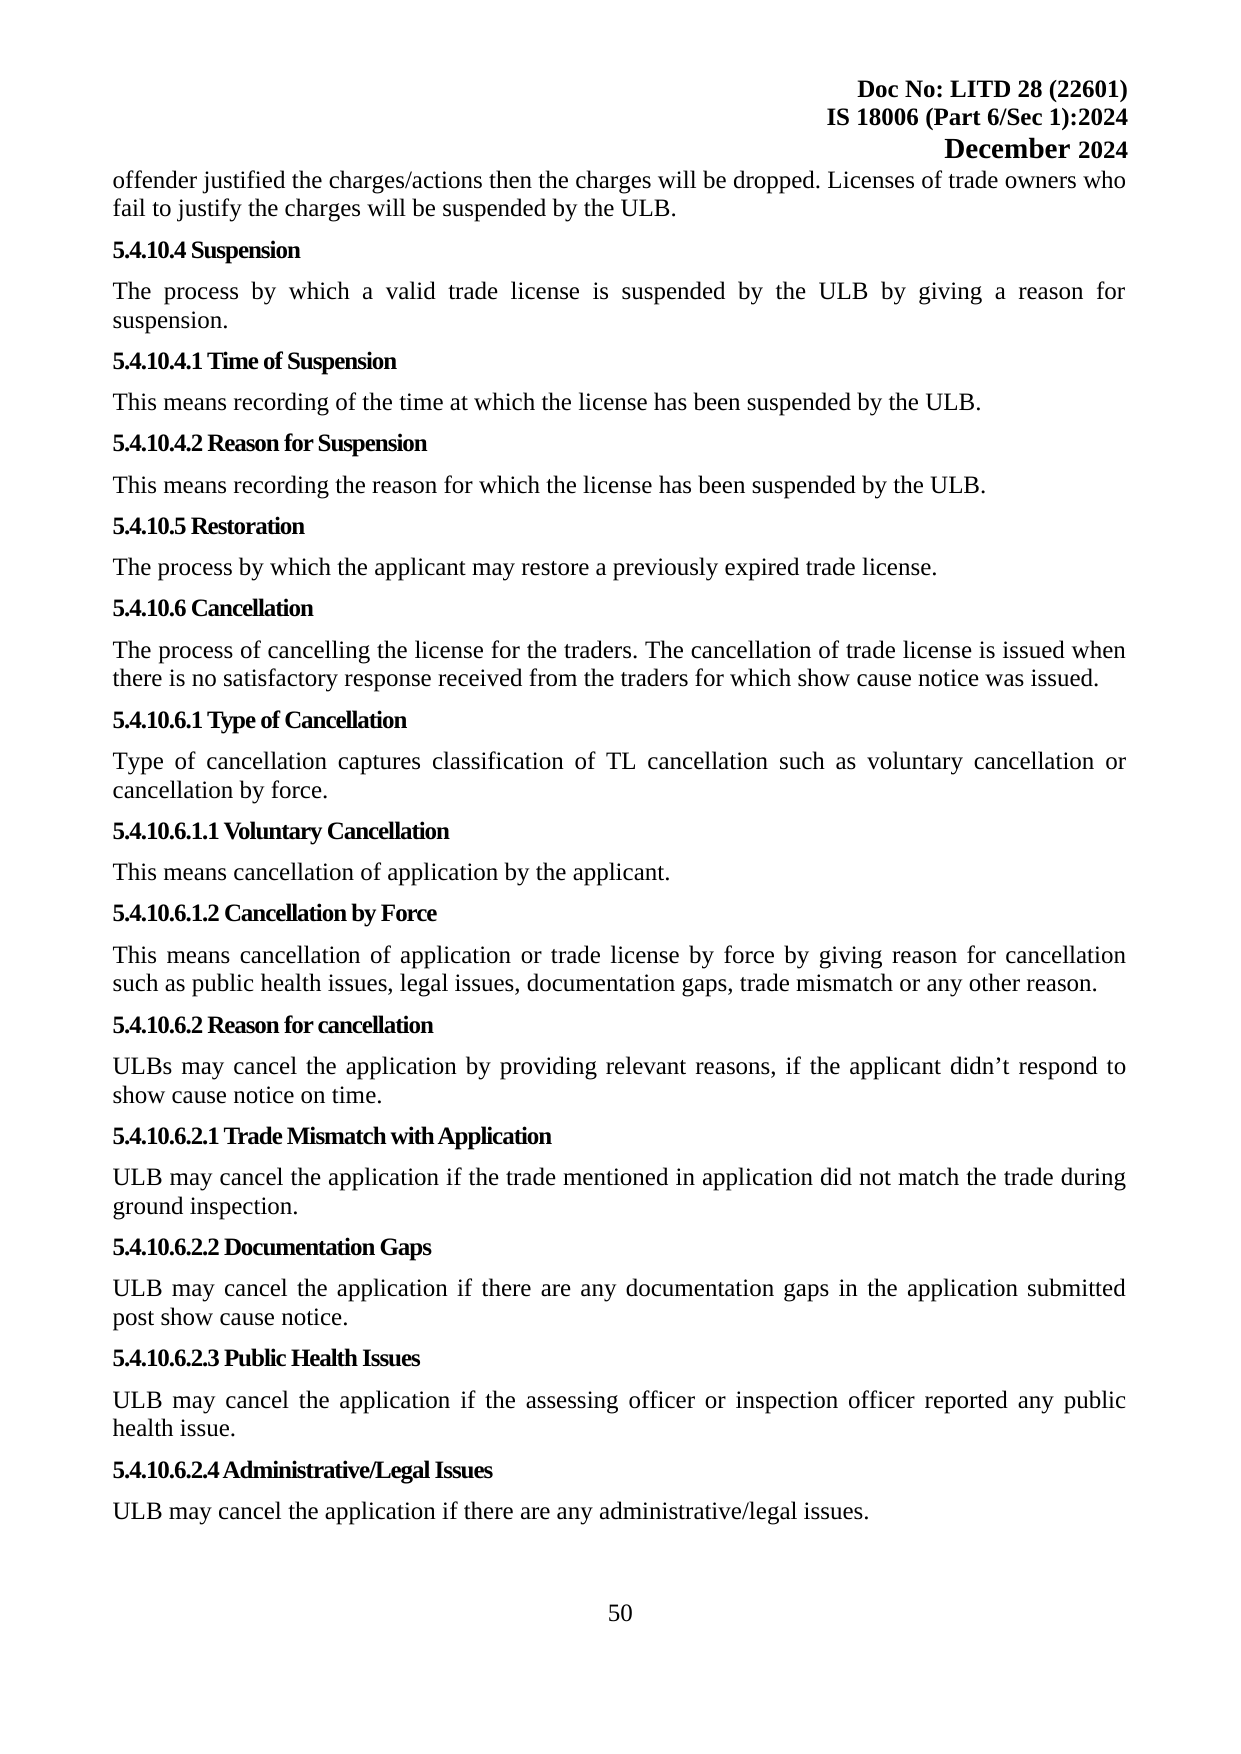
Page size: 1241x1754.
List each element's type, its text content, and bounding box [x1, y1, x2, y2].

text This means cancellation of application by the applicant. [112, 857, 1128, 886]
text ULBs may cancel the application by providing relevant reasons, if the applicant didn’t respond to show cause notice on time. [112, 1051, 1128, 1108]
text This means recording the reason for which the license has been suspended by the ULB. [112, 470, 1128, 498]
title 5.4.10.6.2.3 Public Health Issues [112, 1343, 1128, 1372]
title 5.4.10.6 Cancellation [112, 593, 1128, 622]
text Type of cancellation captures classification of TL cancellation such as voluntary cancellation or cancellation by force. [112, 746, 1128, 803]
text ULB may cancel the application if the trade mentioned in application did not match the trade during ground inspection. [112, 1162, 1128, 1220]
text The process by which a valid trade license is suspended by the ULB by giving a reason for suspension. [112, 276, 1128, 333]
title 5.4.10.6.1.2 Cancellation by Force [112, 898, 1128, 927]
title 5.4.10.6.2 Reason for cancellation [112, 1010, 1128, 1038]
text The process of cancelling the license for the traders. The cancellation of trade license is issued when there is no satisfactory response received from the traders for which show cause notice was issued. [112, 635, 1128, 692]
title 5.4.10.6.2.2 Documentation Gaps [112, 1232, 1128, 1261]
text ULB may cancel the application if there are any documentation gaps in the application submitted post show cause notice. [112, 1273, 1128, 1331]
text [112, 165, 1128, 222]
title 5.4.10.6.1 Type of Cancellation [112, 705, 1128, 733]
title 5.4.10.4 Suspension [112, 235, 1128, 263]
title 5.4.10.4.2 Reason for Suspension [112, 428, 1128, 457]
title 5.4.10.6.2.1 Trade Mismatch with Application [112, 1121, 1128, 1150]
title 5.4.10.4.1 Time of Suspension [112, 346, 1128, 375]
text ULB may cancel the application if there are any administrative/legal issues. [112, 1496, 1128, 1525]
text The process by which the applicant may restore a previously expired trade license. [112, 552, 1128, 581]
text ULB may cancel the application if the assessing officer or inspection officer reported any public health issue. [112, 1385, 1128, 1442]
text This means cancellation of application or trade license by force by giving reason for cancellation such as public health issues, legal issues, documentation gaps, trade mismatch or any other reason. [112, 940, 1128, 997]
title 5.4.10.6.2.4 Administrative/Legal Issues [112, 1455, 1128, 1483]
title 5.4.10.6.1.1 Voluntary Cancellation [112, 816, 1128, 845]
text This means recording of the time at which the license has been suspended by the ULB. [112, 387, 1128, 416]
title 5.4.10.5 Restoration [112, 511, 1128, 540]
